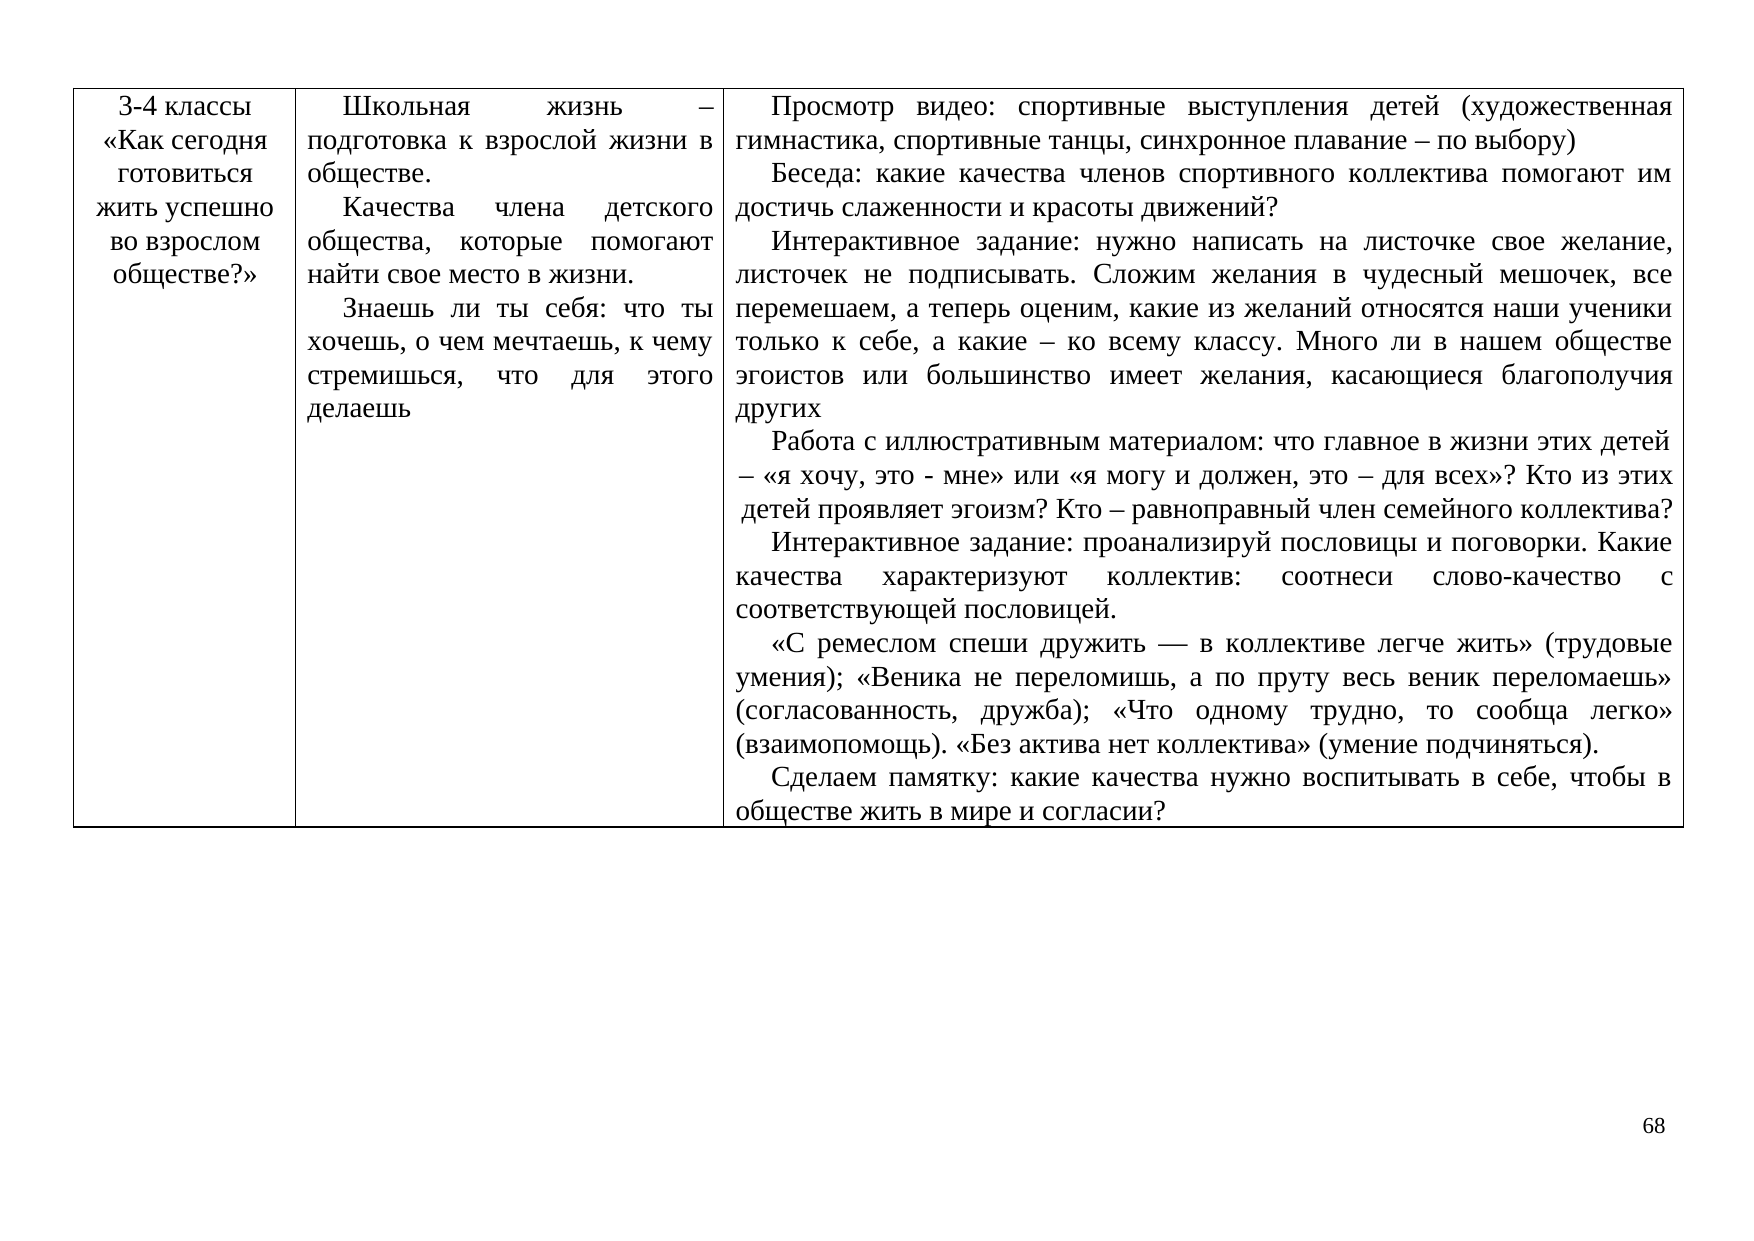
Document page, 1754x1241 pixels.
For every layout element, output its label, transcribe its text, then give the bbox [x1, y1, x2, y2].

table_header 3-4 классы «Как сегодня готовиться жить успешно во взрослом обществе?» [74, 89, 295, 826]
table_header Школьная жизнь – подготовка к взрослой жизни в обществе. Качества члена детского общества, которые помогают найти свое место в жизни. Знаешь ли ты себя: что ты хочешь, о чем мечтаешь, к чему стремишься, что для этого делаешь [296, 89, 723, 826]
table_header Просмотр видео: спортивные выступления детей (художественная гимнастика, спортивные танцы, синхронное плавание – по выбору) Беседа: какие качества членов спортивного коллектива помогают им достичь слаженности и красоты движений? Интерактивное задание: нужно написать на листочке свое желание, листочек не подписывать. Сложим желания в чудесный мешочек, все перемешаем, а теперь оценим, какие из желаний относятся наши ученики только к себе, а какие – ко всему классу. Много ли в нашем обществе эгоистов или большинство имеет желания, касающиеся благополучия других Работа с иллюстративным материалом: что главное в жизни этих детей – «я хочу, это - мне» или «я могу и должен, это – для всех»? Кто из этих детей проявляет эгоизм? Кто – равноправный член семейного коллектива? Интерактивное задание: проанализируй пословицы и поговорки. Какие качества характеризуют коллектив: соотнеси слово-качество с соответствующей пословицей. «С ремеслом спеши дружить — в коллективе легче жить» (трудовые умения); «Веника не переломишь, а по пруту весь веник переломаешь» (согласованность, дружба); «Что одному трудно, то сообща легко» (взаимопомощь). «Без актива нет коллектива» (умение подчиняться). Сделаем памятку: какие качества нужно воспитывать в себе, чтобы в обществе жить в мире и согласии? [724, 89, 1683, 826]
